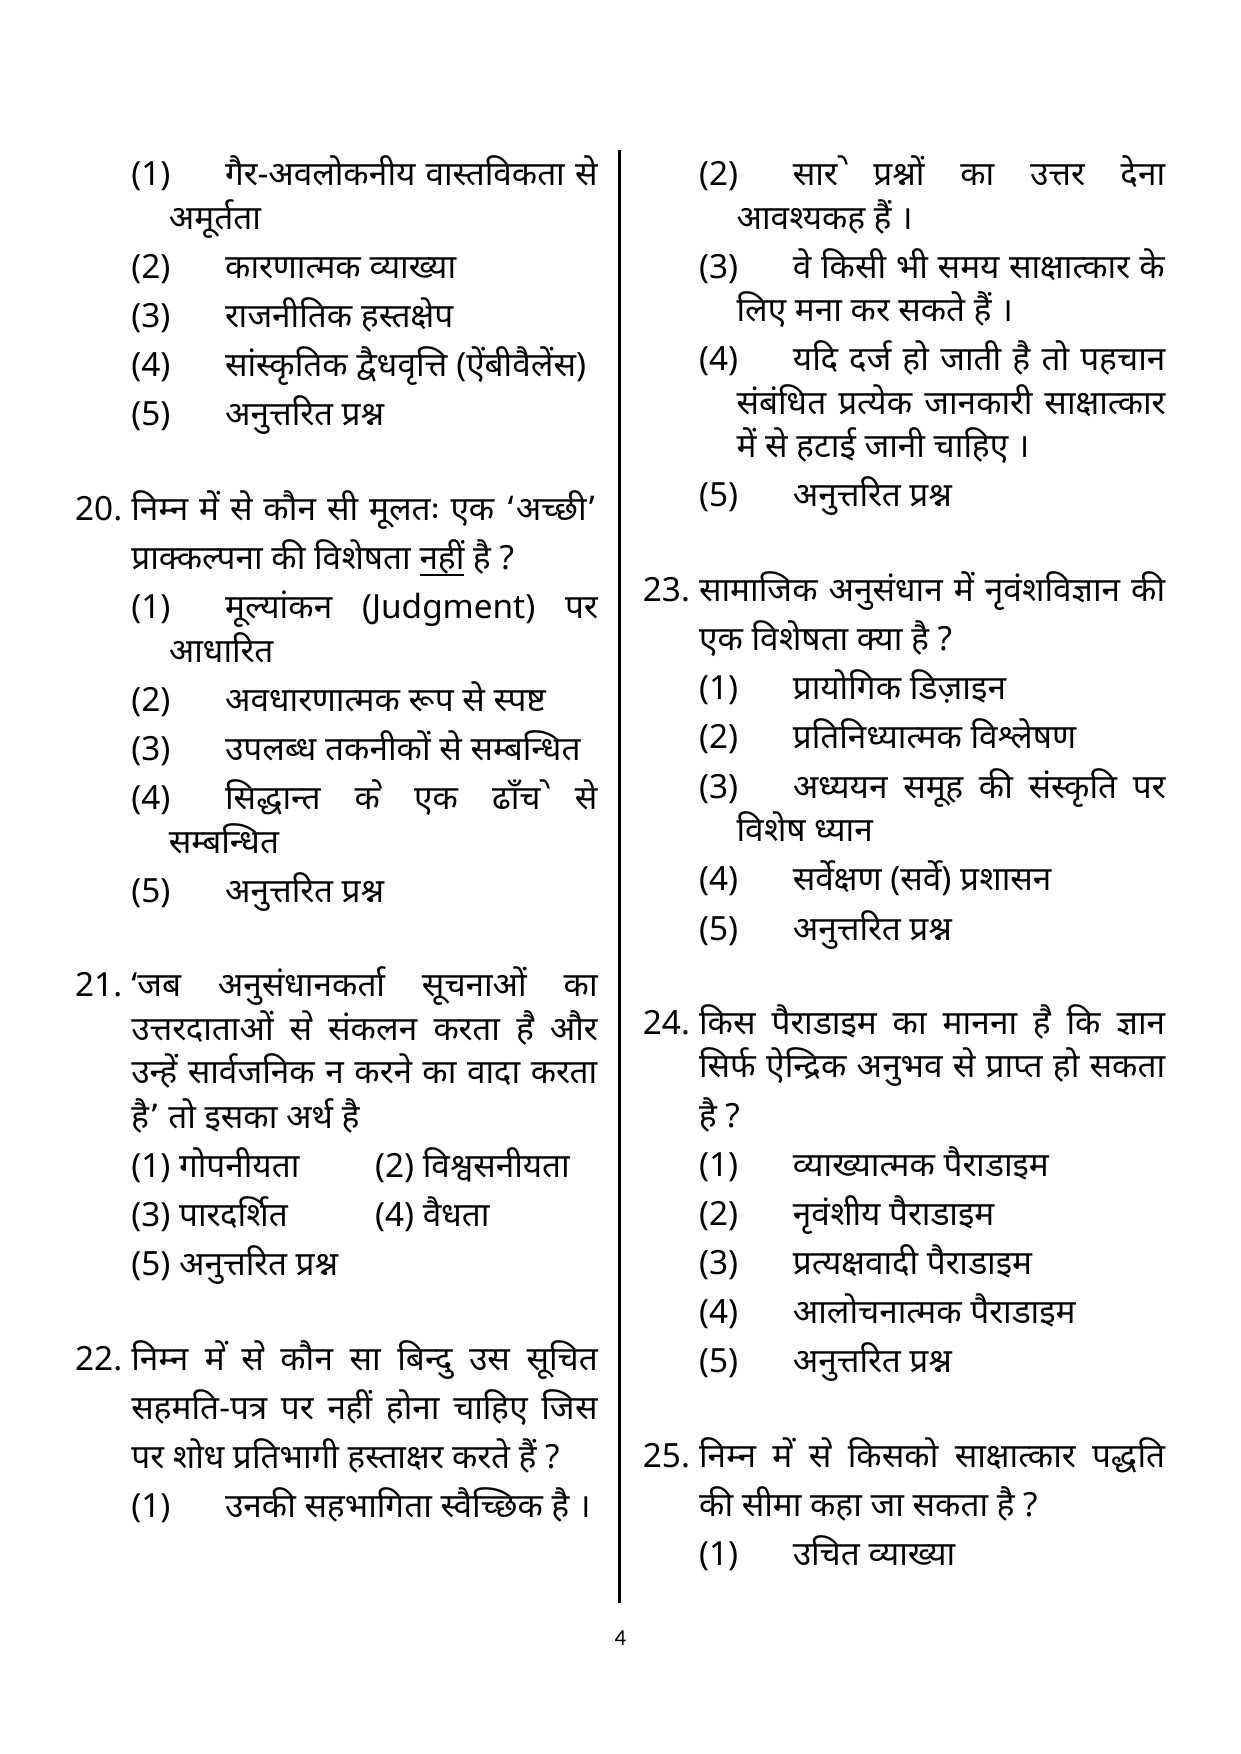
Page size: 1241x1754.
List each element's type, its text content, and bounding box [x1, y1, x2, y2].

list प्रत्यक्षवादी पैराडाइम [699, 1239, 1165, 1288]
list अवधारणात्मक रूप से स्पष्ट [131, 676, 598, 725]
list सिद्धान्त के एक ढाँचे से सम्बन्धित [131, 774, 598, 867]
list उपलब्ध तकनीकों से सम्बन्धित [131, 725, 598, 774]
list अनुत्तरित प्रश्न [699, 904, 1165, 953]
list यदि दर्ज हो जाती है तो पहचान संबंधित प्रत्येक जानकारी साक्षात्कार में से हटाई जानी चाहिए । [699, 335, 1165, 471]
list सारे प्रश्नों का उत्तर देना आवश्यकह हैं । [699, 150, 1165, 243]
list उनकी सहभागिता स्वैच्छिक है । [131, 1482, 598, 1531]
list (5) अनुत्तरित प्रश्न [131, 1240, 598, 1289]
list सांस्कृतिक द्वैधवृत्ति (ऐंबीवैलेंस) [131, 341, 598, 390]
list राजनीतिक हस्तक्षेप [131, 292, 598, 341]
list निम्न में से कौन सा बिन्दु उस सूचित सहमति-पत्र पर नहीं होना चाहिए जिस पर शोध प्रतिभागी हस्ताक्षर करते हैं ? [75, 1334, 598, 1482]
list किस पैराडाइम का मानना है कि ज्ञान सिर्फ ऐन्द्रिक अनुभव से प्राप्त हो सकता है ? [643, 999, 1165, 1141]
list सर्वेक्षण (सर्वे) प्रशासन [699, 855, 1165, 904]
list नृवंशीय पैराडाइम [699, 1190, 1165, 1239]
list व्याख्यात्मक पैराडाइम [699, 1141, 1165, 1190]
list अध्ययन समूह की संस्कृति पर विशेष ध्यान [699, 762, 1165, 855]
list अनुत्तरित प्रश्न [131, 390, 598, 439]
list अनुत्तरित प्रश्न [699, 471, 1165, 520]
list सामाजिक अनुसंधान में नृवंशविज्ञान की एक विशेषता क्या है ? [643, 566, 1165, 664]
list निम्न में से कौन सी मूलतः एक ‘अच्छी’ प्राक्कल्पना की विशेषता नहीं है ? [75, 485, 598, 583]
list निम्न में से किसको साक्षात्कार पद्धति की सीमा कहा जा सकता है ? [643, 1432, 1165, 1530]
list प्रायोगिक डिज़ाइन [699, 664, 1165, 713]
list (1) गोपनीयता (2) विश्वसनीयता [131, 1142, 598, 1191]
list आलोचनात्मक पैराडाइम [699, 1288, 1165, 1337]
list अनुत्तरित प्रश्न [699, 1337, 1165, 1386]
list अनुत्तरित प्रश्न [131, 867, 598, 916]
list गैर-अवलोकनीय वास्तविकता से अमूर्तता [131, 150, 598, 243]
list (3) पारदर्शित (4) वैधता [131, 1191, 598, 1240]
list उचित व्याख्या [699, 1530, 1165, 1579]
list वे किसी भी समय साक्षात्कार के लिए मना कर सकते हैं । [699, 243, 1165, 335]
list प्रतिनिध्यात्मक विश्लेषण [699, 713, 1165, 762]
list कारणात्मक व्याख्या [131, 243, 598, 292]
list ‘जब अनुसंधानकर्ता सूचनाओं का उत्तरदाताओं से संकलन करता है और उन्हें सार्वजनिक न करने का वादा करता है’ तो इसका अर्थ है [75, 961, 598, 1142]
list मूल्यांकन (Judgment) पर आधारित [131, 583, 598, 676]
